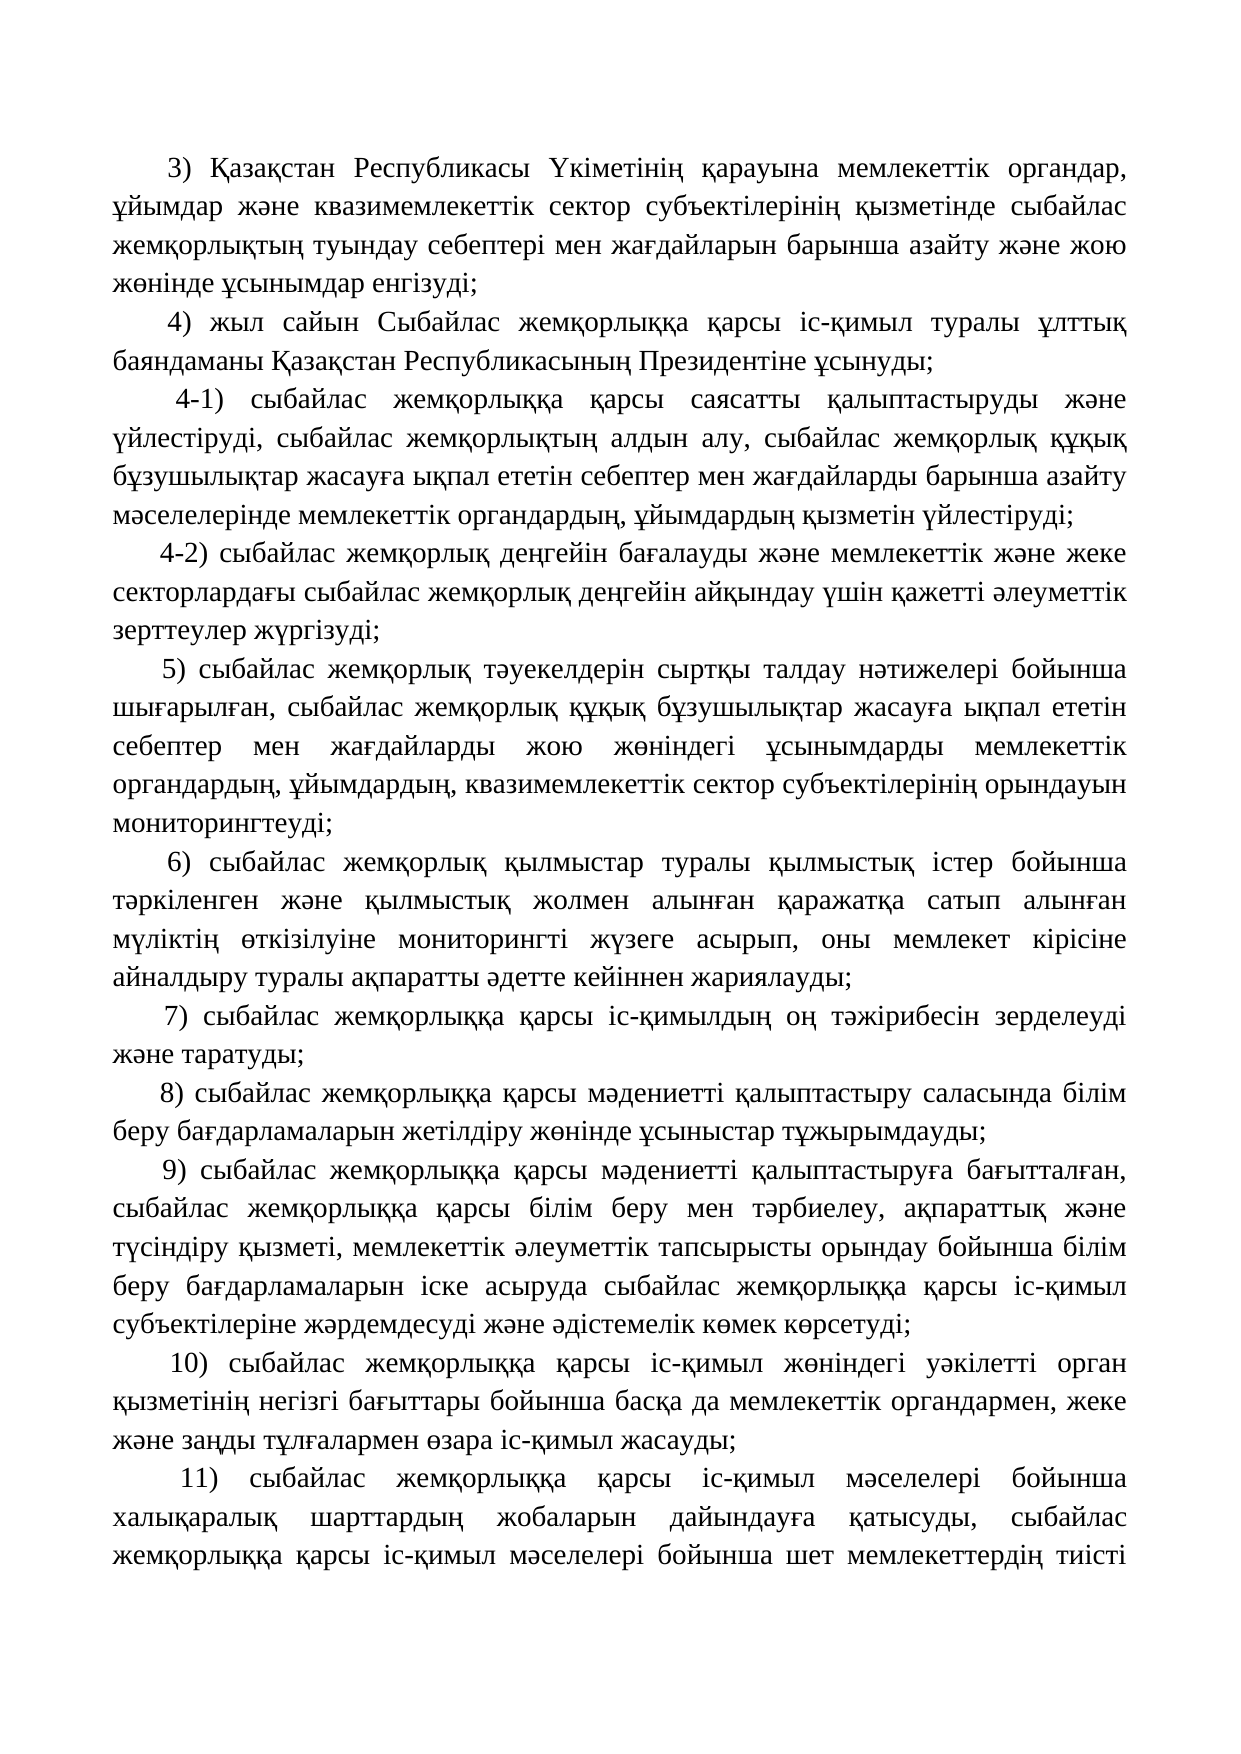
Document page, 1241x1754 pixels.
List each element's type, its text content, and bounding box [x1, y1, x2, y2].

text 6) сыбайлас жемқорлық қылмыстар туралы қылмыстық істер бойынша тәркіленген және қылмыстық жолмен алынған қаражатқа сатып алынған мүліктің өткізілуіне мониторингті жүзеге асырып, оны мемлекет кірісіне айналдыру туралы ақпаратты әдетте кейіннен жариялауды; [112, 844, 1128, 993]
text 4-2) сыбайлас жемқорлық деңгейін бағалауды және мемлекеттік және жеке секторлардағы сыбайлас жемқорлық деңгейін айқындау үшін қажетті әлеуметтік зерттеулер жүргізуді; [112, 535, 1128, 646]
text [112, 1460, 1128, 1571]
text 8) сыбайлас жемқорлыққа қарсы мәдениетті қалыптастыру саласында білім беру бағдарламаларын жетілдіру жөнінде ұсыныстар тұжырымдауды; [112, 1075, 1128, 1147]
text 4-1) сыбайлас жемқорлыққа қарсы саясатты қалыптастыруды және үйлестіруді, сыбайлас жемқорлықтың алдын алу, сыбайлас жемқорлық құқық бұзушылықтар жасауға ықпал ететін себептер мен жағдайларды барынша азайту мәселелерінде мемлекеттік органдардың, ұйымдардың қызметін үйлестіруді; [112, 381, 1128, 530]
text 9) сыбайлас жемқорлыққа қарсы мәдениетті қалыптастыруға бағытталған, сыбайлас жемқорлыққа қарсы білім беру мен тәрбиелеу, ақпараттық және түсіндіру қызметі, мемлекеттік әлеуметтік тапсырысты орындау бойынша білім беру бағдарламаларын іске асыруда сыбайлас жемқорлыққа қарсы іс-қимыл субъектілеріне жәрдемдесуді және әдістемелік көмек көрсетуді; [112, 1152, 1128, 1340]
text 5) сыбайлас жемқорлық тәуекелдерін сыртқы талдау нәтижелері бойынша шығарылған, сыбайлас жемқорлық құқық бұзушылықтар жасауға ықпал ететін себептер мен жағдайларды жою жөніндегі ұсынымдарды мемлекеттік органдардың, ұйымдардың, квазимемлекеттік сектор субъектілерінің орындауын мониторингтеуді; [112, 651, 1128, 839]
text 7) сыбайлас жемқорлыққа қарсы іс-қимылдың оң тәжірибесін зерделеуді және таратуды; [112, 998, 1128, 1070]
text 3) Қазақстан Республикасы Үкіметінің қарауына мемлекеттік органдар, ұйымдар және квазимемлекеттік сектор субъектілерінің қызметінде сыбайлас жемқорлықтың туындау себептері мен жағдайларын барынша азайту және жою жөнінде ұсынымдар енгізуді; [112, 150, 1128, 299]
text 10) сыбайлас жемқорлыққа қарсы іс-қимыл жөніндегі уәкілетті орган қызметінің негізгі бағыттары бойынша басқа да мемлекеттік органдармен, жеке және заңды тұлғалармен өзара іс-қимыл жасауды; [112, 1345, 1128, 1455]
text 4) жыл сайын Сыбайлас жемқорлыққа қарсы іс-қимыл туралы ұлттық баяндаманы Қазақстан Республикасының Президентіне ұсынуды; [112, 304, 1128, 376]
